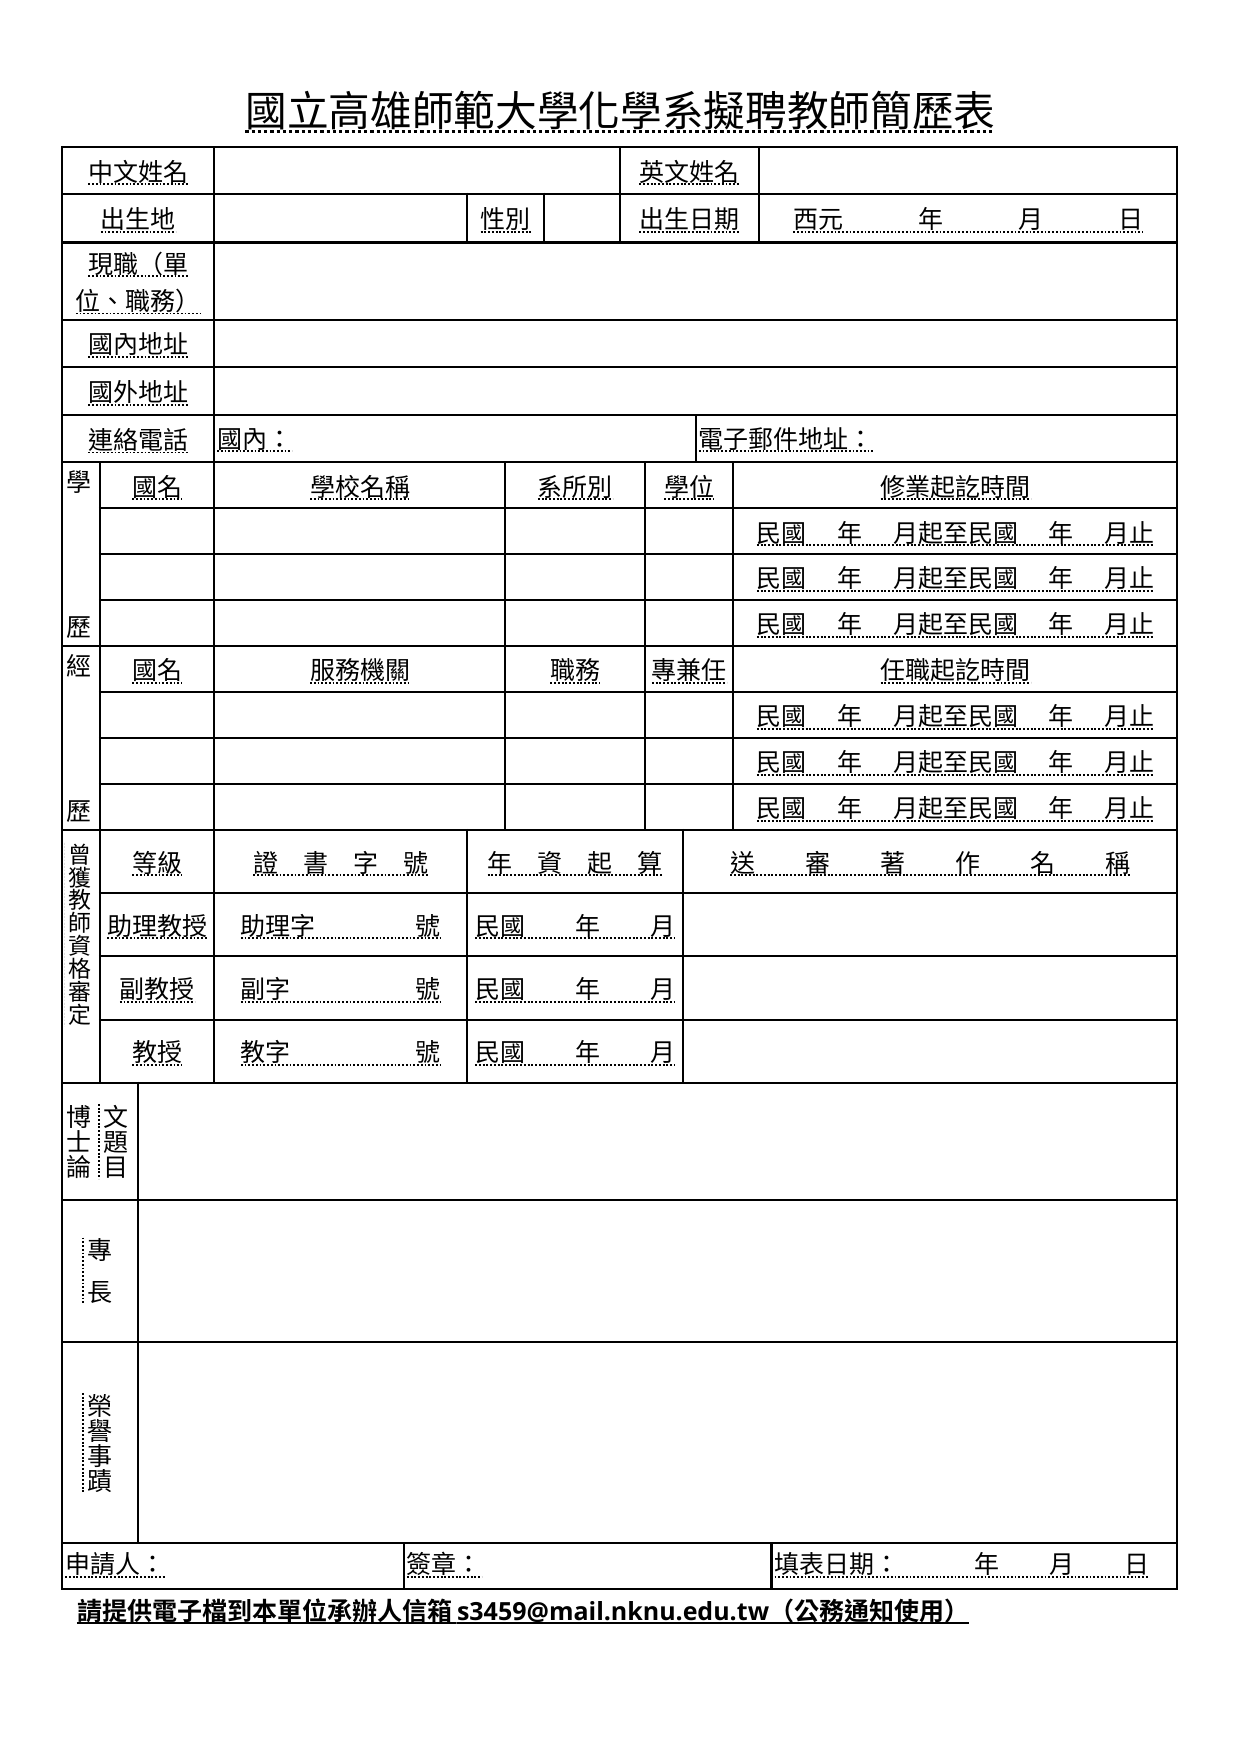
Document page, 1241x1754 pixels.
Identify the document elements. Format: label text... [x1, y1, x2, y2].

table_cell 學歷 [63, 463, 99, 645]
table_cell [506, 693, 644, 737]
table_cell 民國 年 月起至民國 年 月止 [734, 693, 1176, 737]
table_cell [545, 195, 619, 241]
table_cell [684, 1021, 1176, 1082]
table_cell 學位 [646, 463, 732, 507]
table_cell 證 書 字 號 [215, 831, 466, 892]
table_cell 經歷 [63, 647, 99, 829]
table_cell 職務 [506, 647, 644, 691]
table_cell [684, 894, 1176, 955]
table_cell [101, 509, 213, 553]
table_cell 電子郵件地址： [697, 416, 1176, 461]
table_cell [646, 785, 732, 829]
table_cell 曾獲教師資格審定 [63, 831, 99, 1082]
table_cell 國外地址 [63, 368, 213, 414]
table_cell 民國 年 月起至民國 年 月止 [734, 785, 1176, 829]
table_header [215, 148, 619, 193]
table_cell [506, 601, 644, 645]
table_cell 系所別 [506, 463, 644, 507]
table_cell [215, 555, 504, 599]
table_cell [215, 321, 1176, 366]
table_cell 簽章： [405, 1544, 770, 1588]
table_cell 任職起訖時間 [734, 647, 1176, 691]
text 請提供電子檔到本單位承辦人信箱s3459@mail.nknu.edu.tw（公務通知使用） [77, 1590, 1163, 1628]
table_cell [139, 1084, 1176, 1198]
table_cell 出生日期 [621, 195, 758, 241]
table_cell [139, 1201, 1176, 1341]
table_cell 民國 年 月 [468, 894, 682, 955]
table_cell [215, 244, 1176, 318]
table_cell 民國 年 月起至民國 年 月止 [734, 555, 1176, 599]
table_cell 現職（單 位、職務） [63, 244, 213, 318]
text 國立高雄師範大學化學系擬聘教師簡歷表 [77, 71, 1163, 146]
table_cell 填表日期： 年 月 日 [773, 1544, 1176, 1588]
table_cell 民國 年 月起至民國 年 月止 [734, 509, 1176, 553]
table_cell [215, 693, 504, 737]
table_cell [215, 739, 504, 783]
table_cell 申請人： [63, 1544, 403, 1588]
table_cell [646, 693, 732, 737]
table_cell 等級 [101, 831, 213, 892]
table_cell 副字 號 [215, 957, 466, 1018]
table_cell 助理教授 [101, 894, 213, 955]
table_cell [101, 601, 213, 645]
table_cell 教授 [101, 1021, 213, 1082]
table_cell 副教授 [101, 957, 213, 1018]
table_cell 專 長 [63, 1201, 137, 1341]
table_cell [646, 601, 732, 645]
table_cell 民國 年 月 [468, 1021, 682, 1082]
table_cell [506, 785, 644, 829]
table_cell 教字 號 [215, 1021, 466, 1082]
table_header [760, 148, 1176, 193]
table_cell 民國 年 月起至民國 年 月止 [734, 601, 1176, 645]
table_cell 送 審 著 作 名 稱 [684, 831, 1176, 892]
table_cell 連絡電話 [63, 416, 213, 461]
table_cell 出生地 [63, 195, 213, 241]
table_cell 國內地址 [63, 321, 213, 366]
table_cell 性別 [468, 195, 543, 241]
table_cell 國名 [101, 463, 213, 507]
table_cell [215, 785, 504, 829]
table_header 英文姓名 [621, 148, 758, 193]
table_cell [684, 957, 1176, 1018]
table_cell 助理字 號 [215, 894, 466, 955]
table_cell 民國 年 月 [468, 957, 682, 1018]
table_cell [215, 368, 1176, 414]
table_cell 年 資 起 算 [468, 831, 682, 892]
table_cell 修業起訖時間 [734, 463, 1176, 507]
table_cell [506, 509, 644, 553]
table_cell 文題目 博士論 [63, 1084, 137, 1198]
table_cell [646, 509, 732, 553]
table_cell 國名 [101, 647, 213, 691]
table_cell [215, 509, 504, 553]
table_cell [101, 555, 213, 599]
table_cell 專兼任 [646, 647, 732, 691]
table_cell 服務機關 [215, 647, 504, 691]
table_cell [101, 693, 213, 737]
table_cell 國內： [215, 416, 695, 461]
table_cell [101, 739, 213, 783]
table_cell 民國 年 月起至民國 年 月止 [734, 739, 1176, 783]
table_cell [101, 785, 213, 829]
table_cell [646, 739, 732, 783]
table_header 中文姓名 [63, 148, 213, 193]
table_cell [506, 739, 644, 783]
table_cell [215, 601, 504, 645]
table_cell 榮譽事蹟 [63, 1343, 137, 1542]
table_cell [215, 195, 466, 241]
table_cell [139, 1343, 1176, 1542]
table_cell 學校名稱 [215, 463, 504, 507]
table_cell [506, 555, 644, 599]
table_cell 西元 年 月 日 [760, 195, 1176, 241]
table_cell [646, 555, 732, 599]
